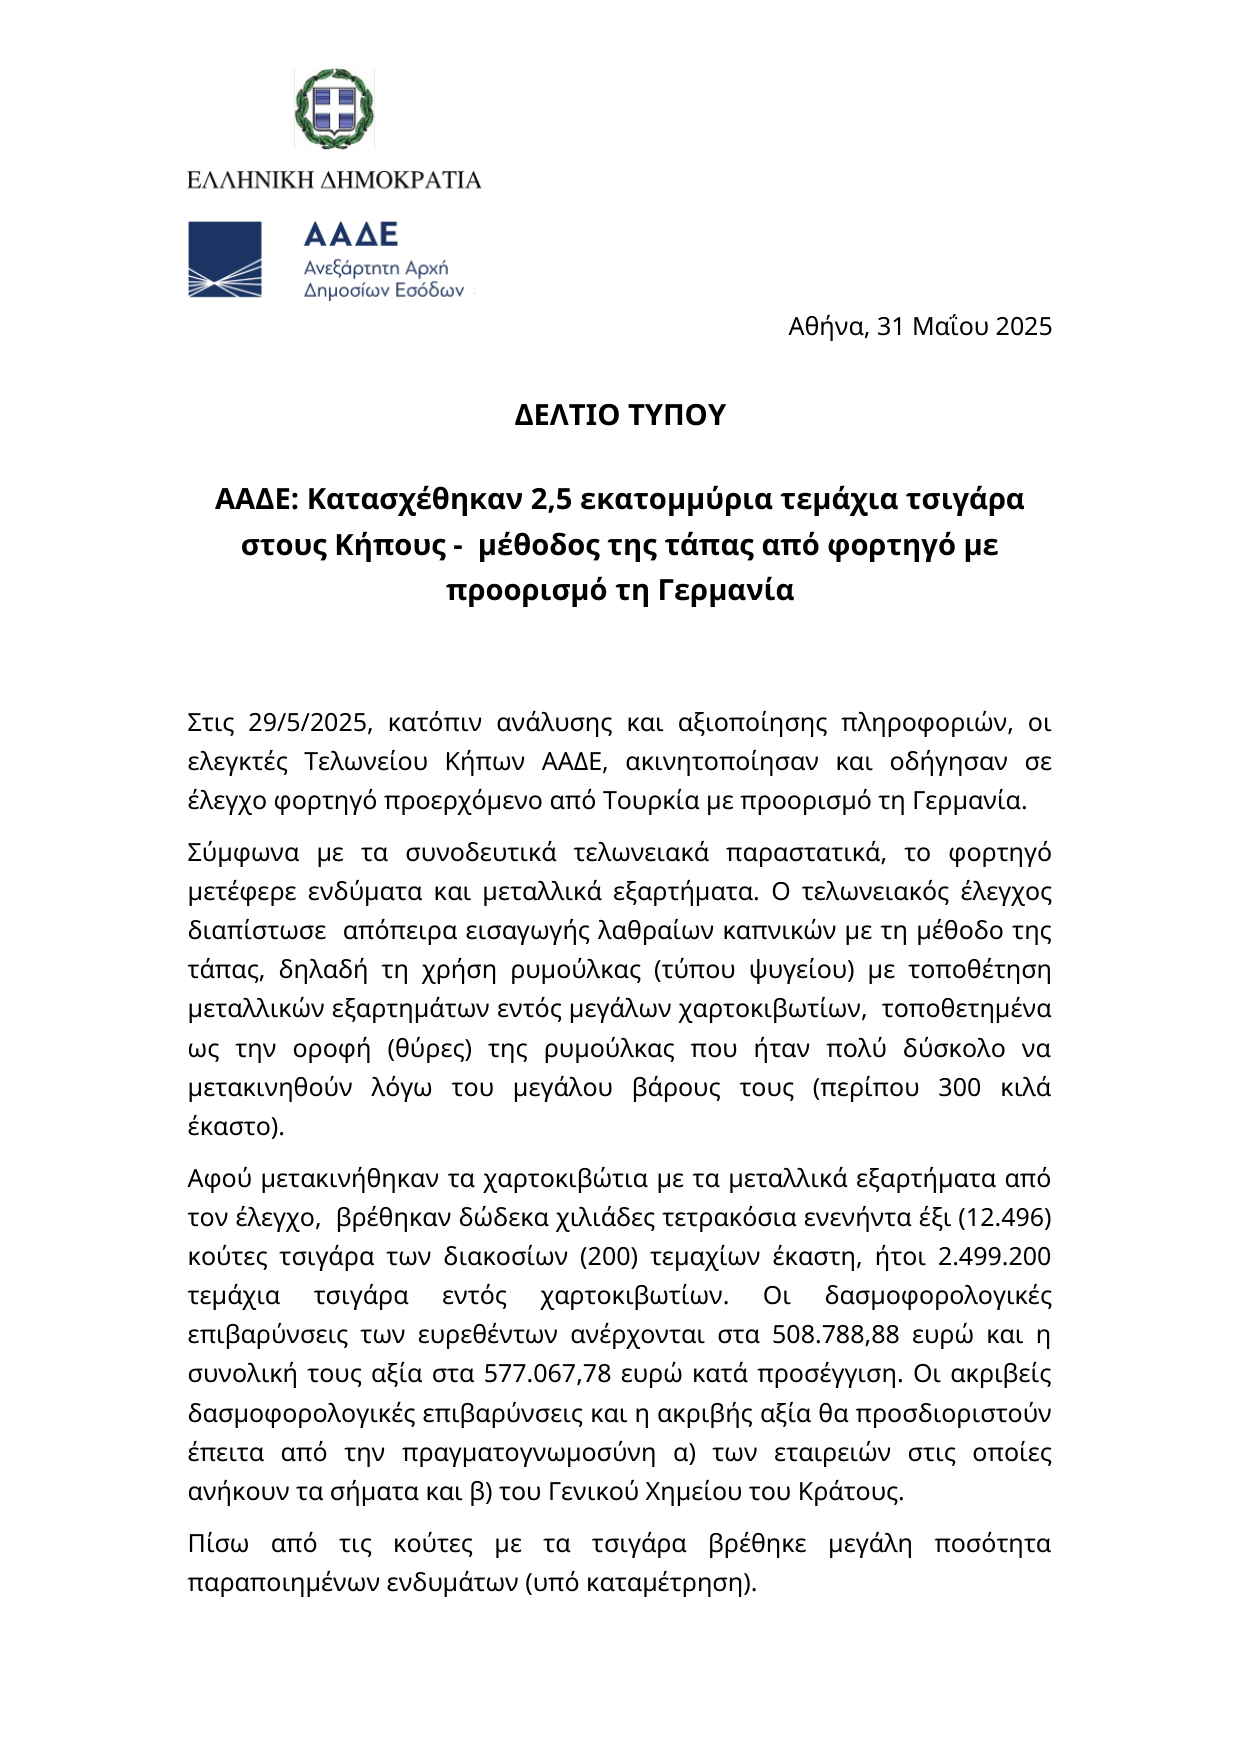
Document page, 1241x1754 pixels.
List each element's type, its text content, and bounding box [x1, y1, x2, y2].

text ΔΕΛΤΙΟ ΤΥΠΟΥ [187, 394, 1053, 433]
text Αφού μετακινήθηκαν τα χαρτοκιβώτια με τα μεταλλικά εξαρτήματα από τον έλεγχο, βρέθηκαν δώδεκα χιλιάδες τετρακόσια ενενήντα έξι (12.496) κούτες τσιγάρα των διακοσίων (200) τεμαχίων έκαστη, ήτοι 2.499.200 τεμάχια τσιγάρα εντός χαρτοκιβωτίων. Οι δασμοφορολογικές επιβαρύνσεις των ευρεθέντων ανέρχονται στα 508.788,88 ευρώ και η συνολική τους αξία στα 577.067,78 ευρώ κατά προσέγγιση. Οι ακριβείς δασμοφορολογικές επιβαρύνσεις και η ακριβής αξία θα προσδιοριστούν έπειτα από την πραγματογνωμοσύνη α) των εταιρειών στις οποίες ανήκουν τα σήματα και β) του Γενικού Χημείου του Κράτους. [187, 1160, 1053, 1508]
picture [187, 68, 482, 301]
text Στις 29/5/2025, κατόπιν ανάλυσης και αξιοποίησης πληροφοριών, οι ελεγκτές Τελωνείου Κήπων ΑΑΔΕ, ακινητοποίησαν και οδήγησαν σε έλεγχο φορτηγό προερχόμενο από Τουρκία με προορισμό τη Γερμανία. [187, 704, 1053, 817]
text Αθήνα, 31 Μαΐου 2025 [187, 304, 1053, 343]
table_header [176, 69, 1180, 304]
text Πίσω από τις κούτες με τα τσιγάρα βρέθηκε μεγάλη ποσότητα παραποιημένων ενδυμάτων (υπό καταμέτρηση). [187, 1525, 1053, 1598]
text ΑΑΔΕ: Κατασχέθηκαν 2,5 εκατομμύρια τεμάχια τσιγάρα στους Κήπους - μέθοδος της τάπας από φορτηγό με προορισμό τη Γερμανία [187, 478, 1053, 609]
text Σύμφωνα με τα συνοδευτικά τελωνειακά παραστατικά, το φορτηγό μετέφερε ενδύματα και μεταλλικά εξαρτήματα. Ο τελωνειακός έλεγχος διαπίστωσε απόπειρα εισαγωγής λαθραίων καπνικών με τη μέθοδο της τάπας, δηλαδή τη χρήση ρυμούλκας (τύπου ψυγείου) με τοποθέτηση μεταλλικών εξαρτημάτων εντός μεγάλων χαρτοκιβωτίων, τοποθετημένα ως την οροφή (θύρες) της ρυμούλκας που ήταν πολύ δύσκολο να μετακινηθούν λόγω του μεγάλου βάρους τους (περίπου 300 κιλά έκαστο). [187, 834, 1053, 1143]
